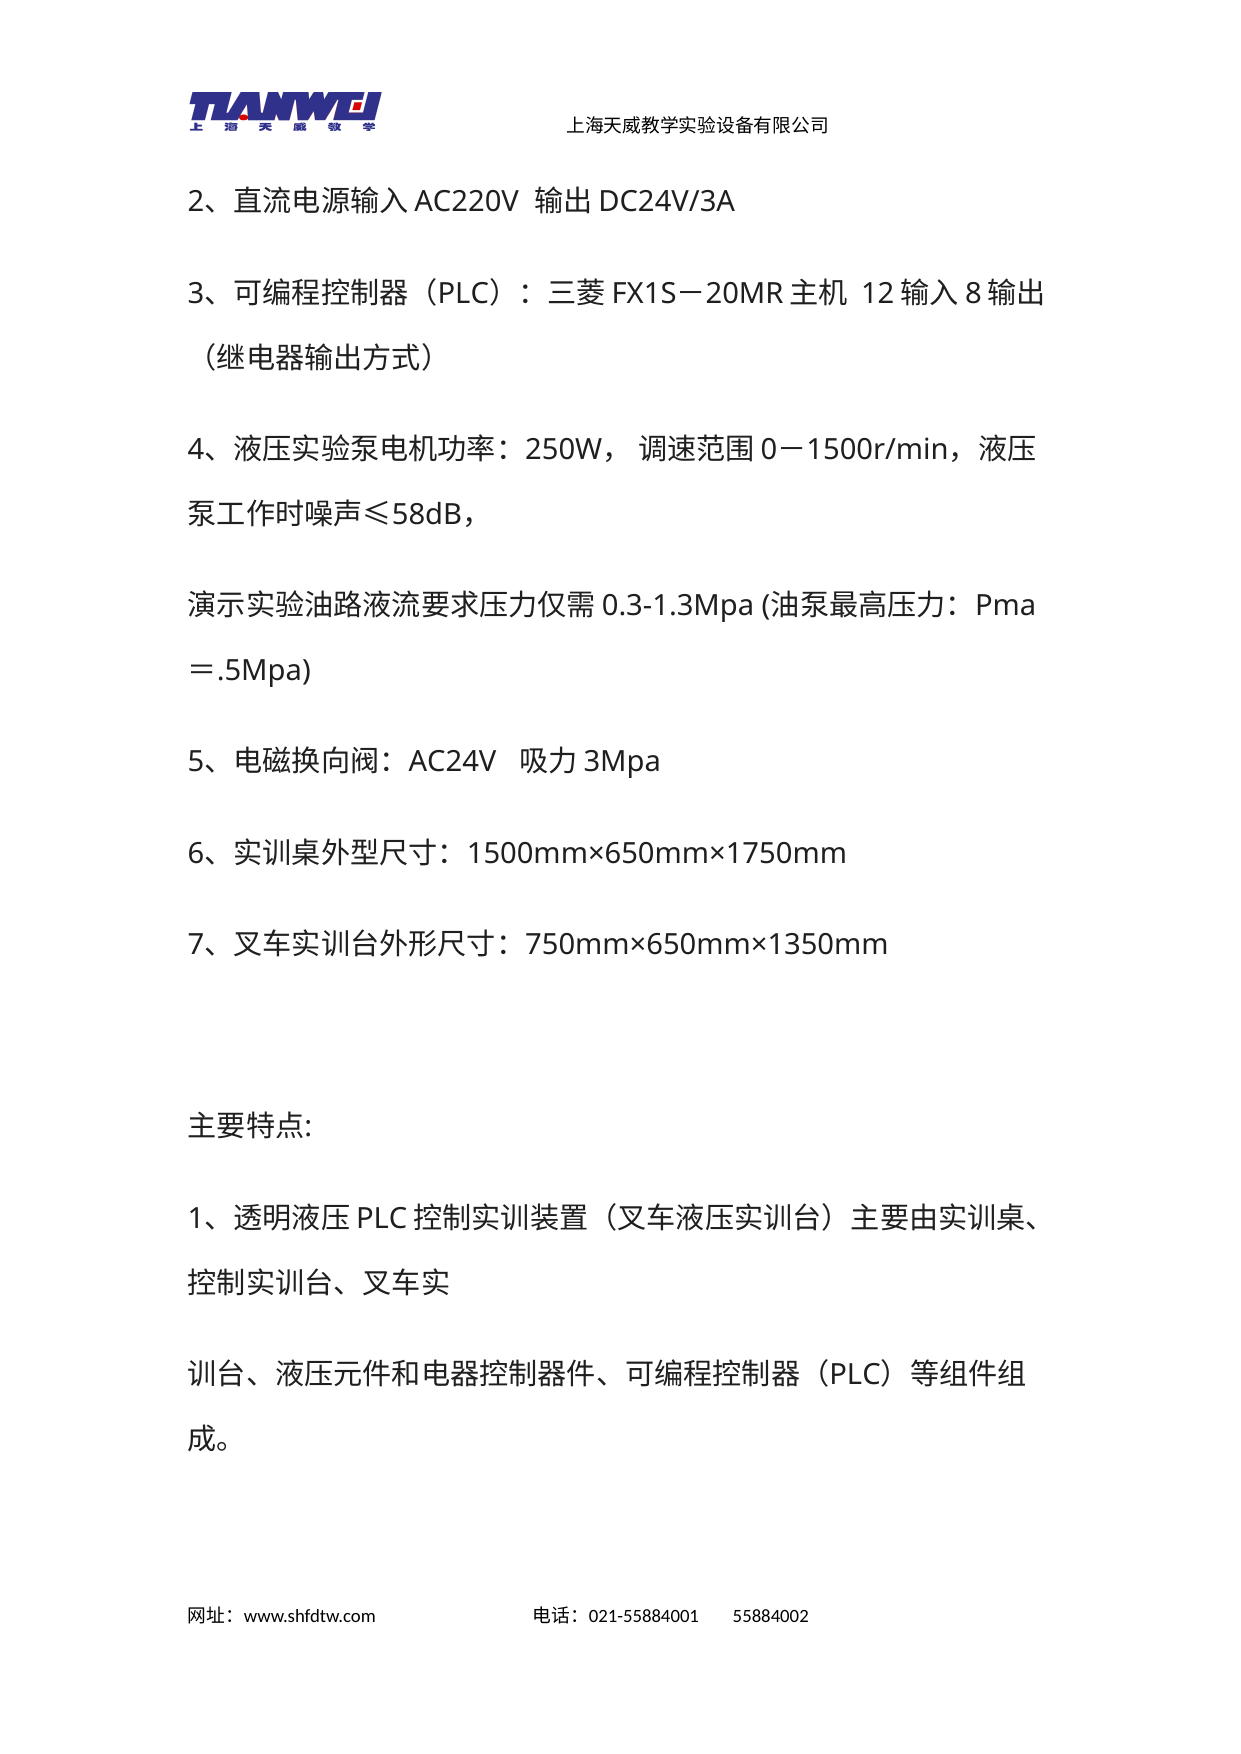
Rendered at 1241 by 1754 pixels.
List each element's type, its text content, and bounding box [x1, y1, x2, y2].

text 7、叉车实训台外形尺寸：750mm×650mm×1350mm [187, 909, 1053, 974]
text 训台、液压元件和电器控制器件、可编程控制器（PLC）等组件组成。 [187, 1339, 1053, 1469]
picture [187, 90, 385, 133]
text 6、实训桌外型尺寸：1500mm×650mm×1750mm [187, 818, 1053, 883]
text 演示实验油路液流要求压力仅需0.3-1.3Mpa (油泵最高压力：Pma＝.5Mpa) [187, 570, 1053, 700]
text 2、直流电源输入AC220V 输出DC24V/3A [187, 167, 1053, 232]
text 3、可编程控制器（PLC）：三菱FX1S－20MR主机 12输入 8输出（继电器输出方式） [187, 258, 1053, 388]
text 5、电磁换向阀：AC24V 吸力3Mpa [187, 727, 1053, 792]
text 1、透明液压PLC控制实训装置（叉车液压实训台）主要由实训桌、控制实训台、叉车实 [187, 1183, 1053, 1313]
text 主要特点: [187, 1092, 1053, 1157]
text 4、液压实验泵电机功率：250W， 调速范围0－1500r/min，液压泵工作时噪声≤58dB， [187, 414, 1053, 544]
